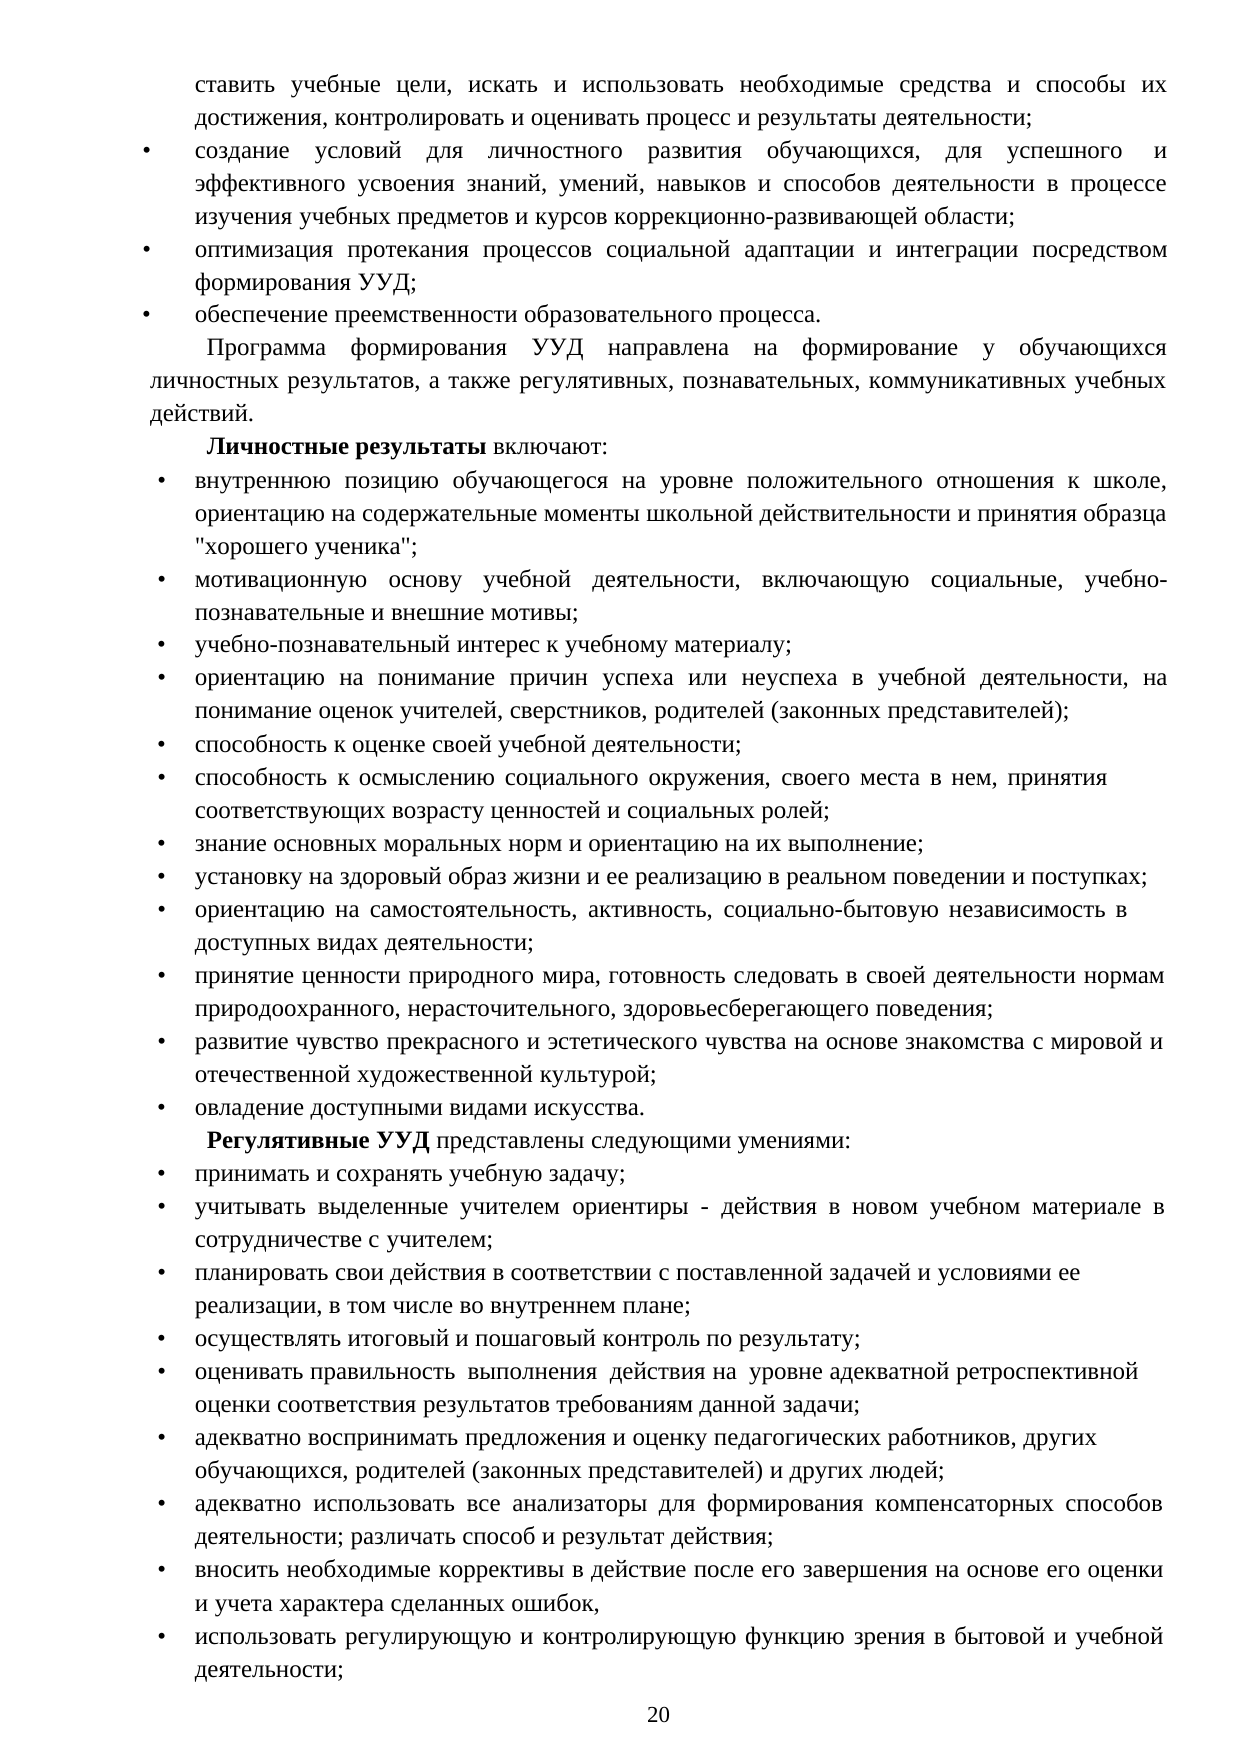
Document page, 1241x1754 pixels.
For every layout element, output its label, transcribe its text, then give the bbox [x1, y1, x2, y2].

list внутреннюю позицию обучающегося на уровне положительного отношения к школе, ориентацию на содержательные моменты школьной действительности и принятия образца "хорошего ученика"; [157, 465, 1167, 559]
text Личностные результаты включают: [207, 431, 1238, 460]
list принятие ценности природного мира, готовность следовать в своей деятельности нормам природоохранного, нерасточительного, здоровьесберегающего поведения; [157, 960, 1168, 1022]
list учебно-познавательный интерес к учебному материалу; [157, 630, 1238, 658]
list создание условий для личностного развития обучающихся, для успешного и эффективного усвоения знаний, умений, навыков и способов деятельности в процессе изучения учебных предметов и курсов коррекционно-развивающей области; [142, 135, 1167, 229]
list учитывать выделенные учителем ориентиры - действия в новом учебном материале в сотрудничестве с учителем; [157, 1191, 1168, 1253]
text Программа формирования УУД направлена на формирование у обучающихся личностных результатов, а также регулятивных, познавательных, коммуникативных учебных действий. [150, 332, 1167, 427]
list ориентацию на самостоятельность, активность, социально-бытовую независимость в доступных видах деятельности; [157, 894, 1168, 956]
list способность к осмыслению социального окружения, своего места в нем, принятия соответствующих возрасту ценностей и социальных ролей; [157, 762, 1167, 824]
list планировать свои действия в соответствии с поставленной задачей и условиями ее реализации, в том числе во внутреннем плане; [157, 1257, 1168, 1319]
list обеспечение преемственности образовательного процесса. [142, 300, 1238, 328]
list оптимизация протекания процессов социальной адаптации и интеграции посредством формирования УУД; [142, 234, 1168, 296]
list ориентацию на понимание причин успеха или неуспеха в учебной деятельности, на понимание оценок учителей, сверстников, родителей (законных представителей); [157, 662, 1167, 724]
text Регулятивные УУД представлены следующими умениями: [207, 1125, 1238, 1154]
list развитие чувство прекрасного и эстетического чувства на основе знакомства с мировой и отечественной художественной культурой; [157, 1026, 1167, 1088]
list осуществлять итоговый и пошаговый контроль по результату; [157, 1324, 1238, 1352]
list овладение доступными видами искусства. [157, 1092, 1238, 1121]
list оценивать правильность выполнения действия на уровне адекватной ретроспективной оценки соответствия результатов требованиям данной задачи; [157, 1356, 1167, 1418]
list установку на здоровый образ жизни и ее реализацию в реальном поведении и поступках; [157, 861, 1238, 890]
list адекватно использовать все анализаторы для формирования компенсаторных способов деятельности; различать способ и результат действия; [157, 1488, 1167, 1550]
list вносить необходимые коррективы в действие после его завершения на основе его оценки и учета характера сделанных ошибок, [157, 1554, 1167, 1616]
list знание основных моральных норм и ориентацию на их выполнение; [157, 828, 1238, 857]
list мотивационную основу учебной деятельности, включающую социальные, учебно- познавательные и внешние мотивы; [157, 564, 1168, 626]
list принимать и сохранять учебную задачу; [157, 1158, 1238, 1187]
list способность к оценке своей учебной деятельности; [157, 729, 1238, 758]
list адекватно воспринимать предложения и оценку педагогических работников, других обучающихся, родителей (законных представителей) и других людей; [157, 1422, 1167, 1484]
text ставить учебные цели, искать и использовать необходимые средства и способы их достижения, контролировать и оценивать процесс и результаты деятельности; [194, 69, 1167, 131]
list использовать регулирующую и контролирующую функцию зрения в бытовой и учебной деятельности; [157, 1621, 1167, 1683]
